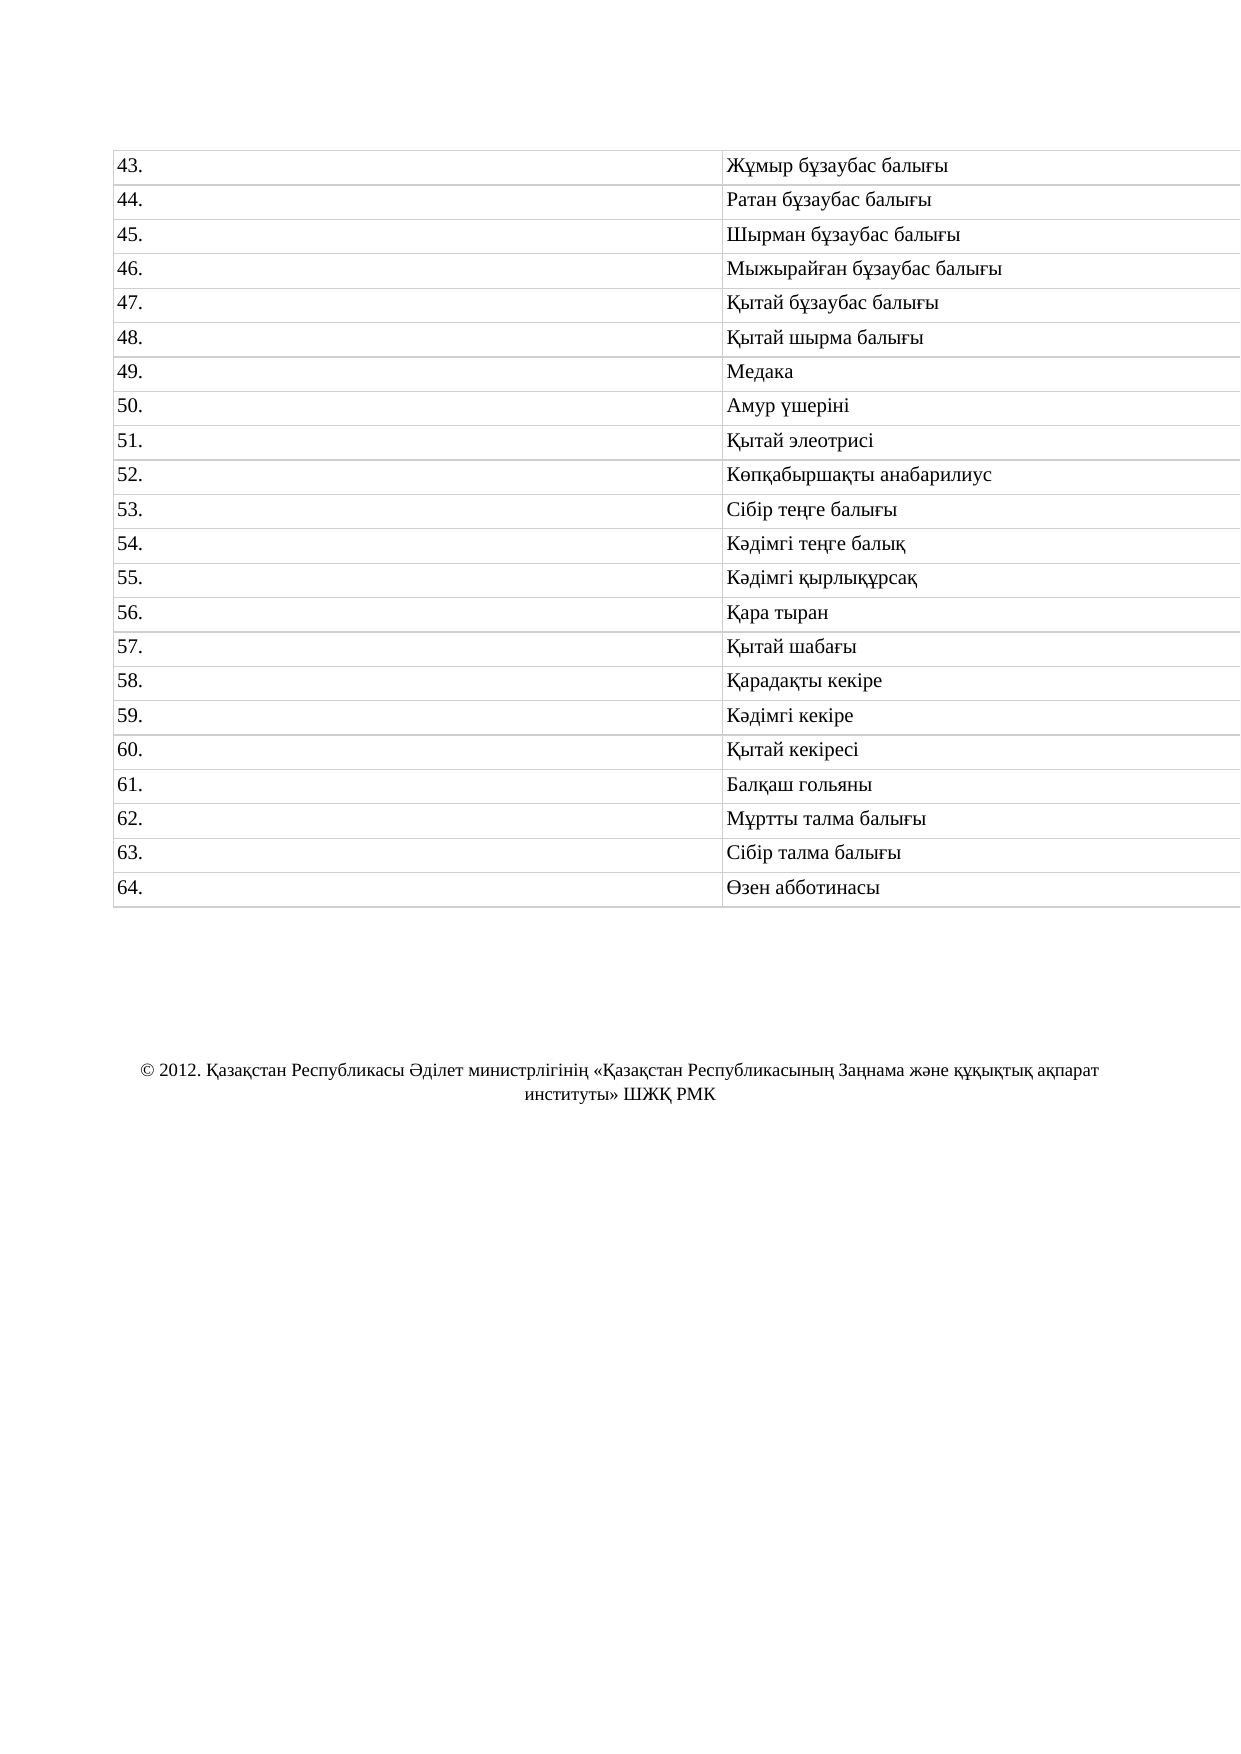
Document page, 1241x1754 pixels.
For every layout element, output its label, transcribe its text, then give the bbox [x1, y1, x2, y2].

table_cell 51. [114, 426, 722, 459]
table_cell Қытай элеотрисі [723, 426, 1240, 459]
table_cell Ратан бұзаубас балығы [723, 186, 1240, 219]
text © 2012. Қазақстан Республикасы Әділет министрлігінің «Қазақстан Республикасының Заңнама және құқықтық ақпарат институты» ШЖҚ РМК [112, 1058, 1128, 1105]
table_cell Қытай шырма балығы [723, 323, 1240, 356]
table_cell Мұртты талма балығы [723, 804, 1240, 837]
table_cell 45. [114, 220, 722, 253]
table_cell Кәдімгі қырлықұрсақ [723, 564, 1240, 597]
table_cell 57. [114, 633, 722, 666]
table_cell 55. [114, 564, 722, 597]
table_cell Көпқабыршақты анабарилиус [723, 461, 1240, 494]
table_cell Кәдімгі теңге балық [723, 529, 1240, 562]
table_cell Қытай кекіресі [723, 736, 1240, 769]
table_cell 54. [114, 529, 722, 562]
table_cell 63. [114, 839, 722, 872]
table_cell 46. [114, 254, 722, 287]
table_cell 59. [114, 701, 722, 734]
table_cell Қарадақты кекіре [723, 667, 1240, 700]
table_cell Қара тыран [723, 598, 1240, 631]
table_cell 58. [114, 667, 722, 700]
table_cell 62. [114, 804, 722, 837]
table_cell Өзен абботинасы [723, 873, 1240, 906]
table_cell 50. [114, 392, 722, 425]
table_cell Медака [723, 358, 1240, 391]
table_cell Кәдімгі кекіре [723, 701, 1240, 734]
table_cell Қытай бұзаубас балығы [723, 289, 1240, 322]
table_cell Балқаш гольяны [723, 770, 1240, 803]
table_cell 48. [114, 323, 722, 356]
table_cell Сібір талма балығы [723, 839, 1240, 872]
table_cell Қытай шабағы [723, 633, 1240, 666]
table_cell Сібір теңге балығы [723, 495, 1240, 528]
table_cell 52. [114, 461, 722, 494]
table_cell 43. [114, 151, 722, 184]
table_cell 64. [114, 873, 722, 906]
table_cell 49. [114, 358, 722, 391]
table_cell 53. [114, 495, 722, 528]
table_cell 56. [114, 598, 722, 631]
table_cell 47. [114, 289, 722, 322]
table_cell Мыжырайған бұзаубас балығы [723, 254, 1240, 287]
table_cell 61. [114, 770, 722, 803]
table_cell Шырман бұзаубас балығы [723, 220, 1240, 253]
table_cell Жұмыр бұзаубас балығы [723, 151, 1240, 184]
table_cell Амур үшеріні [723, 392, 1240, 425]
table_cell 44. [114, 186, 722, 219]
table_cell 60. [114, 736, 722, 769]
